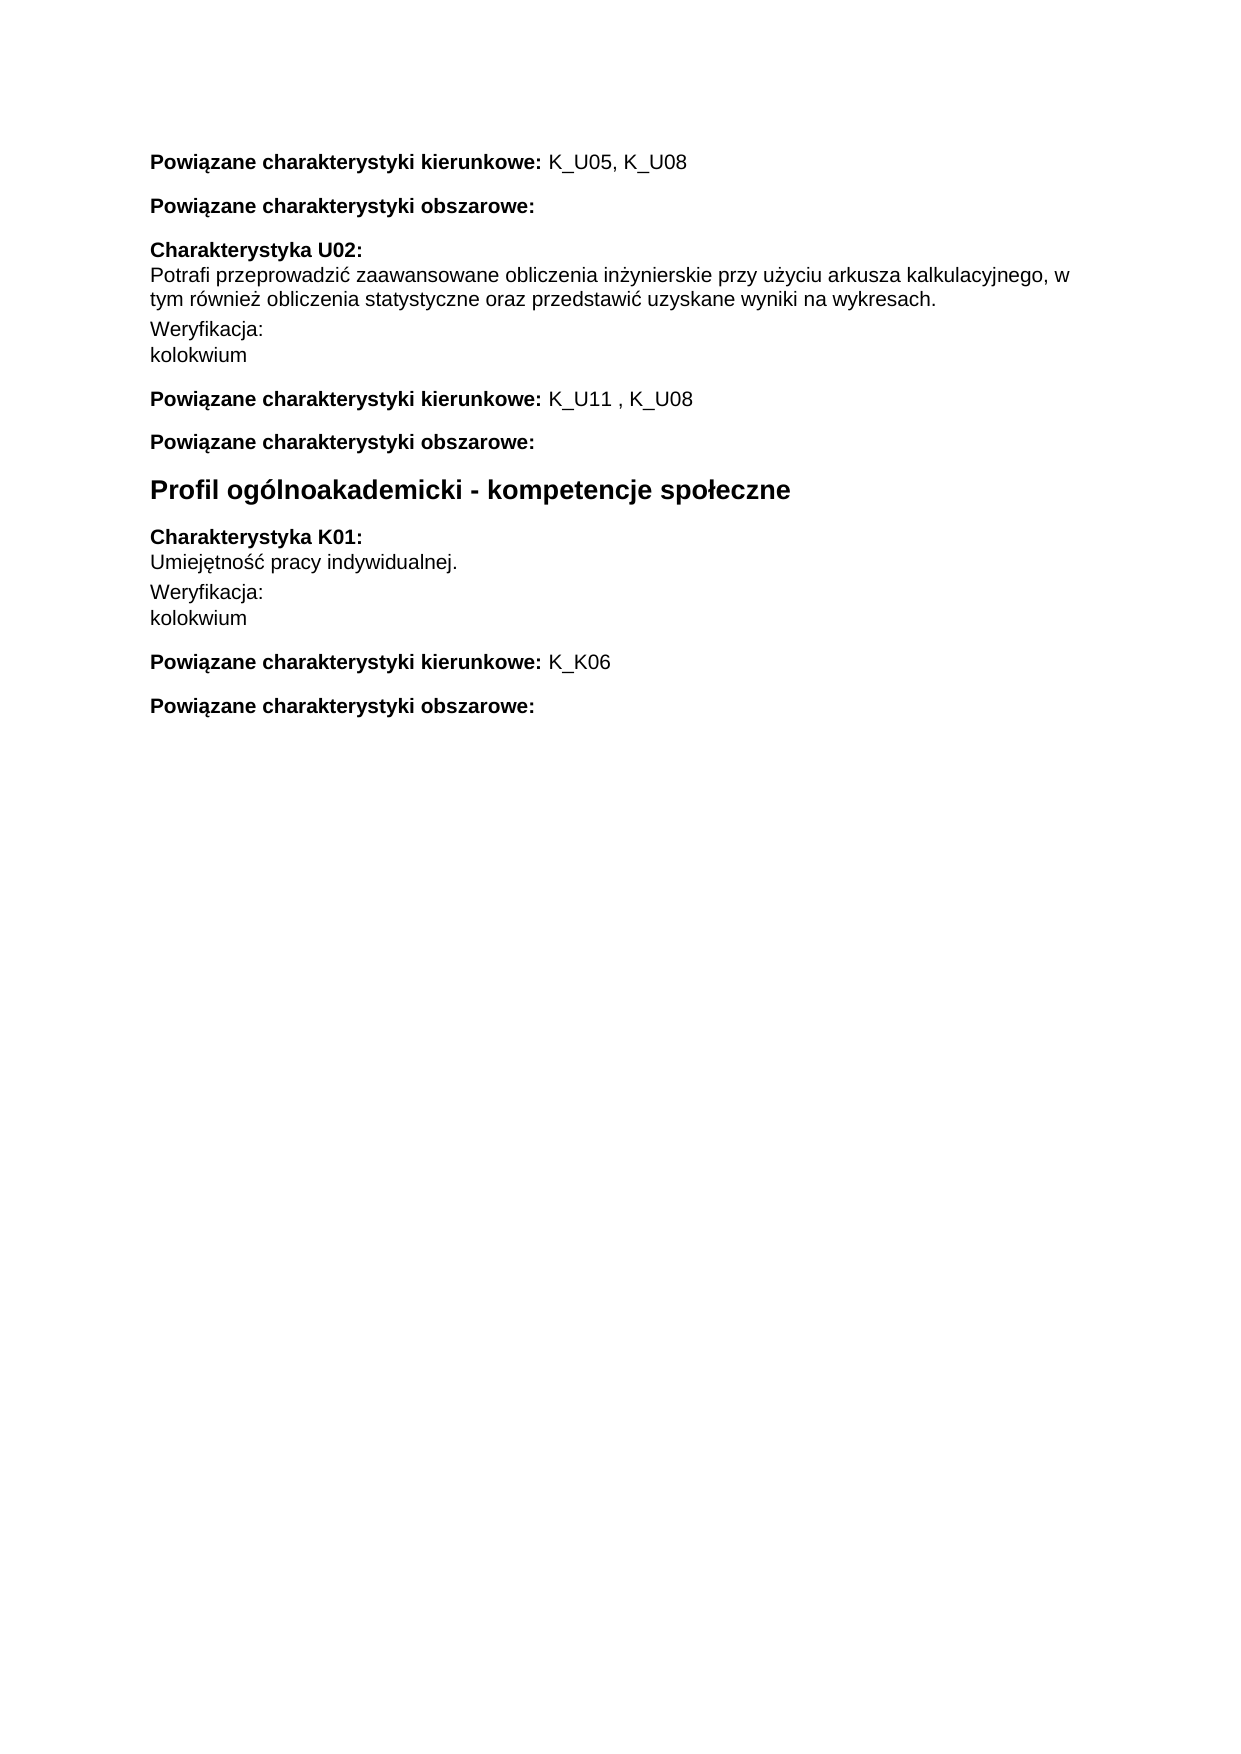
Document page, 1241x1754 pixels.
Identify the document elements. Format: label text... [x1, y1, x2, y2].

text Umiejętność pracy indywidualnej. [150, 550, 1090, 574]
text kolokwium [150, 343, 1090, 367]
text Powiązane charakterystyki kierunkowe: K_U11 , K_U08 [150, 386, 1090, 410]
text Charakterystyka U02: [150, 237, 1090, 261]
text Weryfikacja: [150, 317, 1090, 341]
text Powiązane charakterystyki obszarowe: [150, 430, 1090, 454]
text Powiązane charakterystyki obszarowe: [150, 194, 1090, 218]
text Powiązane charakterystyki obszarowe: [150, 694, 1090, 718]
subtitle Profil ogólnoakademicki - kompetencje społeczne [150, 474, 1090, 505]
text Powiązane charakterystyki kierunkowe: K_K06 [150, 650, 1090, 674]
text Powiązane charakterystyki kierunkowe: K_U05, K_U08 [150, 150, 1090, 174]
text Potrafi przeprowadzić zaawansowane obliczenia inżynierskie przy użyciu arkusza kalkulacyjnego, w tym również obliczenia statystyczne oraz przedstawić uzyskane wyniki na wykresach. [150, 262, 1090, 310]
text Weryfikacja: [150, 580, 1090, 604]
text kolokwium [150, 606, 1090, 630]
text Charakterystyka K01: [150, 525, 1090, 549]
